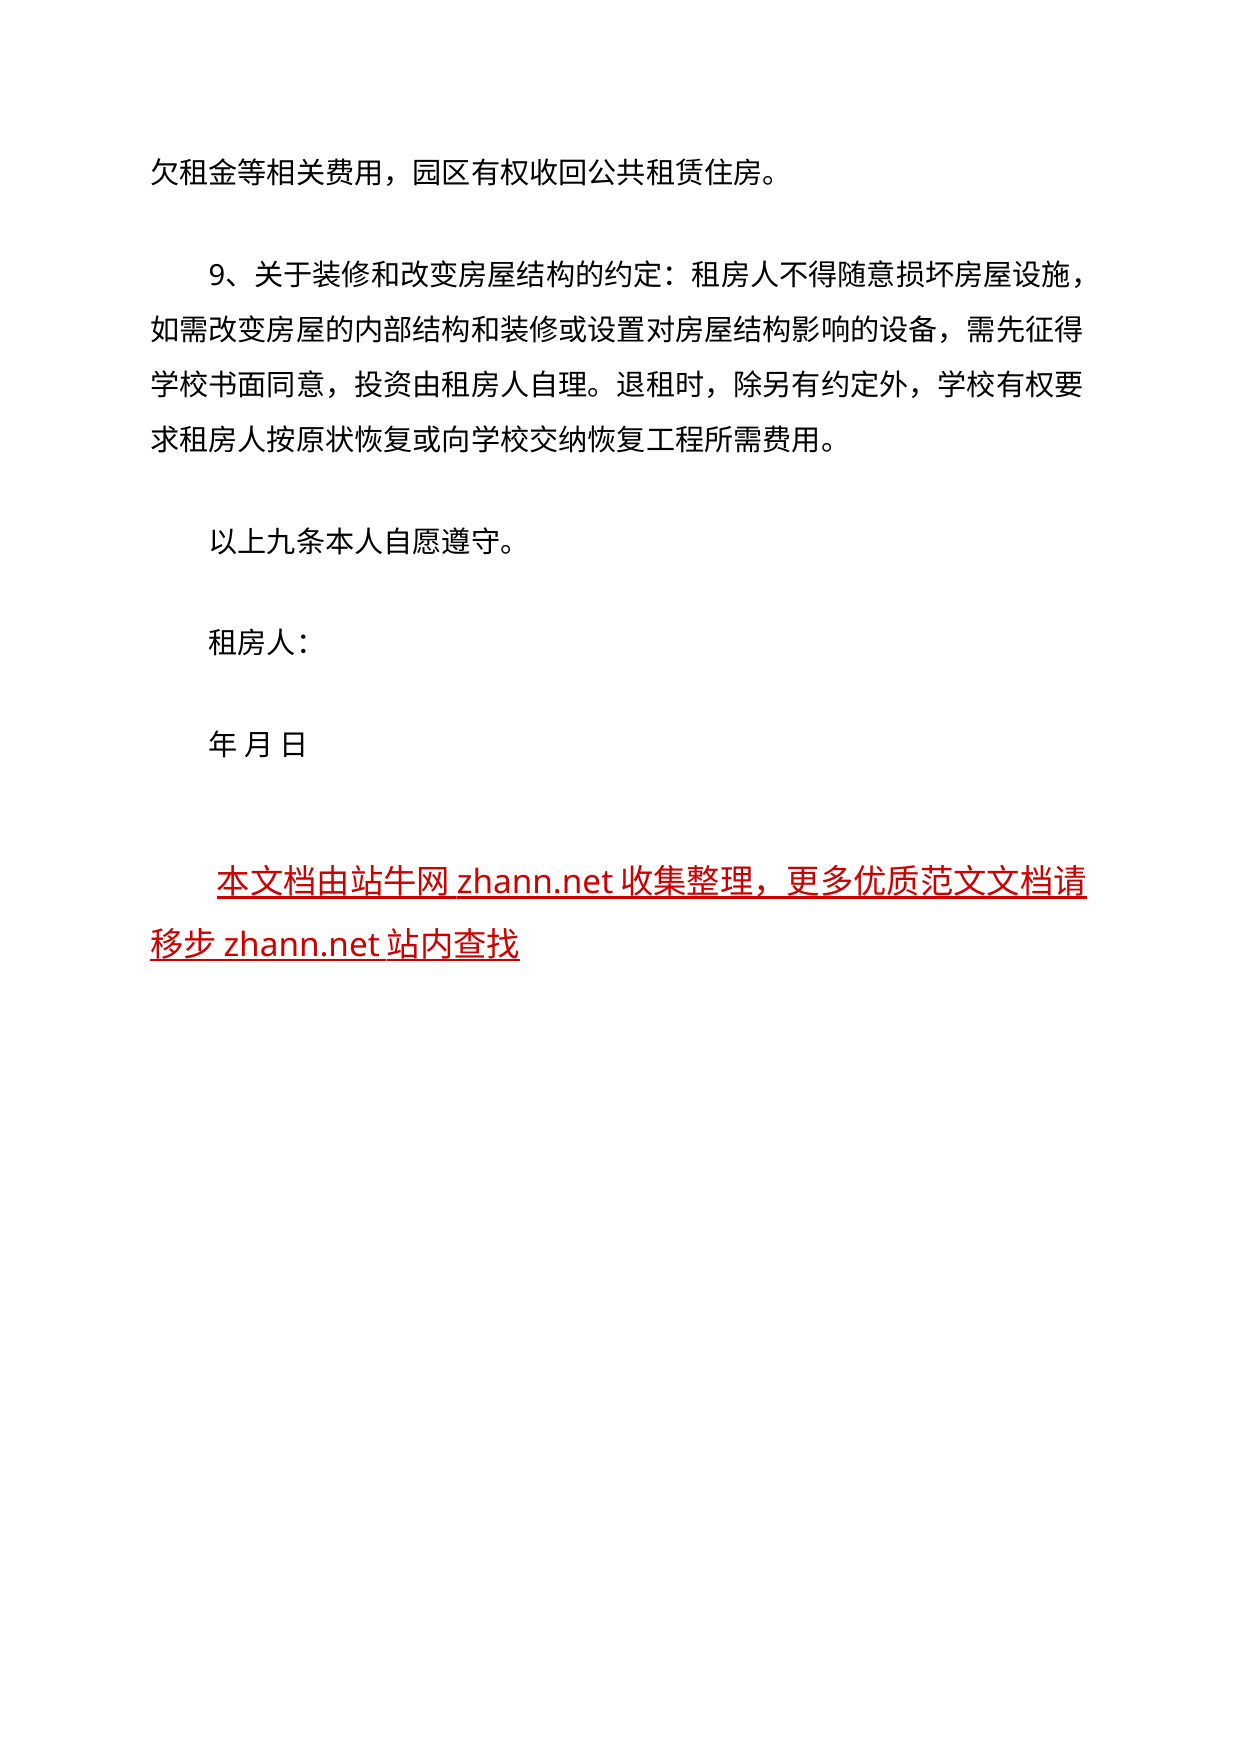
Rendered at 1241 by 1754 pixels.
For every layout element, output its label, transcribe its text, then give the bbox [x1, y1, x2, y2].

text 9、关于装修和改变房屋结构的约定：租房人不得随意损坏房屋设施，如需改变房屋的内部结构和装修或设置对房屋结构影响的设备，需先征得学校书面同意，投资由租房人自理。退租时，除另有约定外，学校有权要求租房人按原状恢复或向学校交纳恢复工程所需费用。 [150, 252, 1090, 459]
text 租房人： [150, 620, 1090, 662]
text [150, 150, 1090, 192]
text 年 月 日 [150, 722, 1090, 764]
text 本文档由站牛网zhann.net收集整理，更多优质范文文档请移步zhann.net站内查找 [150, 855, 1090, 966]
text 以上九条本人自愿遵守。 [150, 518, 1090, 561]
